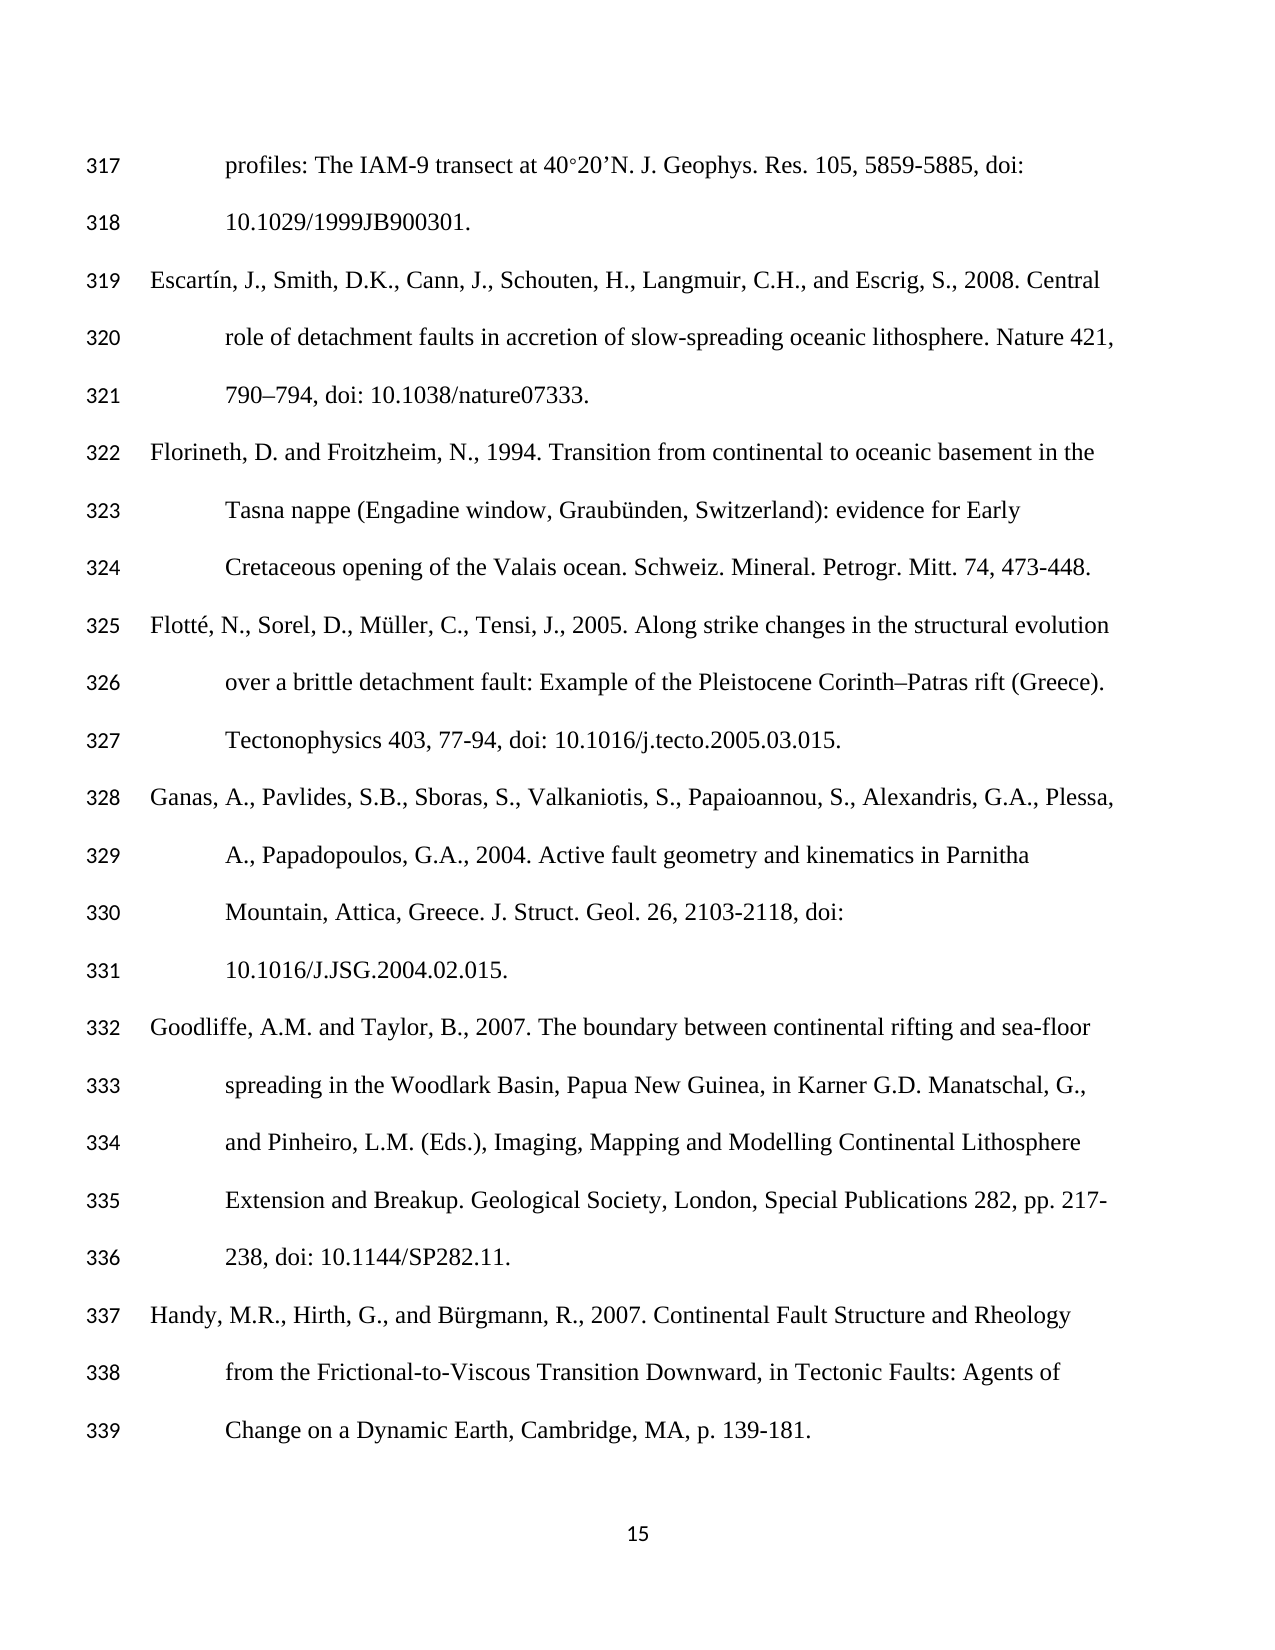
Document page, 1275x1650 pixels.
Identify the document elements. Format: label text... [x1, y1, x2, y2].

text Flotté, N., Sorel, D., Müller, C., Tensi, J., 2005. Along strike changes in the structural evolution over a brittle detachment fault: Example of the Pleistocene Corinth–Patras rift (Greece). Tectonophysics 403, 77-94, doi: 10.1016/j.tecto.2005.03.015. [150, 610, 1125, 754]
text Ganas, A., Pavlides, S.B., Sboras, S., Valkaniotis, S., Papaioannou, S., Alexandris, G.A., Plessa, A., Papadopoulos, G.A., 2004. Active fault geometry and kinematics in Parnitha Mountain, Attica, Greece. J. Struct. Geol. 26, 2103-2118, doi: 10.1016/J.JSG.2004.02.015. [150, 782, 1125, 984]
text Florineth, D. and Froitzheim, N., 1994. Transition from continental to oceanic basement in the Tasna nappe (Engadine window, Graubünden, Switzerland): evidence for Early Cretaceous opening of the Valais ocean. Schweiz. Mineral. Petrogr. Mitt. 74, 473-448. [150, 437, 1125, 581]
text Handy, M.R., Hirth, G., and Bürgmann, R., 2007. Continental Fault Structure and Rheology from the Frictional-to-Viscous Transition Downward, in Tectonic Faults: Agents of Change on a Dynamic Earth, Cambridge, MA, p. 139-181. [150, 1300, 1125, 1444]
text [150, 150, 1125, 236]
text Goodliffe, A.M. and Taylor, B., 2007. The boundary between continental rifting and sea-floor spreading in the Woodlark Basin, Papua New Guinea, in Karner G.D. Manatschal, G., and Pinheiro, L.M. (Eds.), Imaging, Mapping and Modelling Continental Lithosphere Extension and Breakup. Geological Society, London, Special Publications 282, pp. 217-238, doi: 10.1144/SP282.11. [150, 1012, 1125, 1271]
text Escartín, J., Smith, D.K., Cann, J., Schouten, H., Langmuir, C.H., and Escrig, S., 2008. Central role of detachment faults in accretion of slow-spreading oceanic lithosphere. Nature 421, 790–794, doi: 10.1038/nature07333. [150, 265, 1125, 409]
